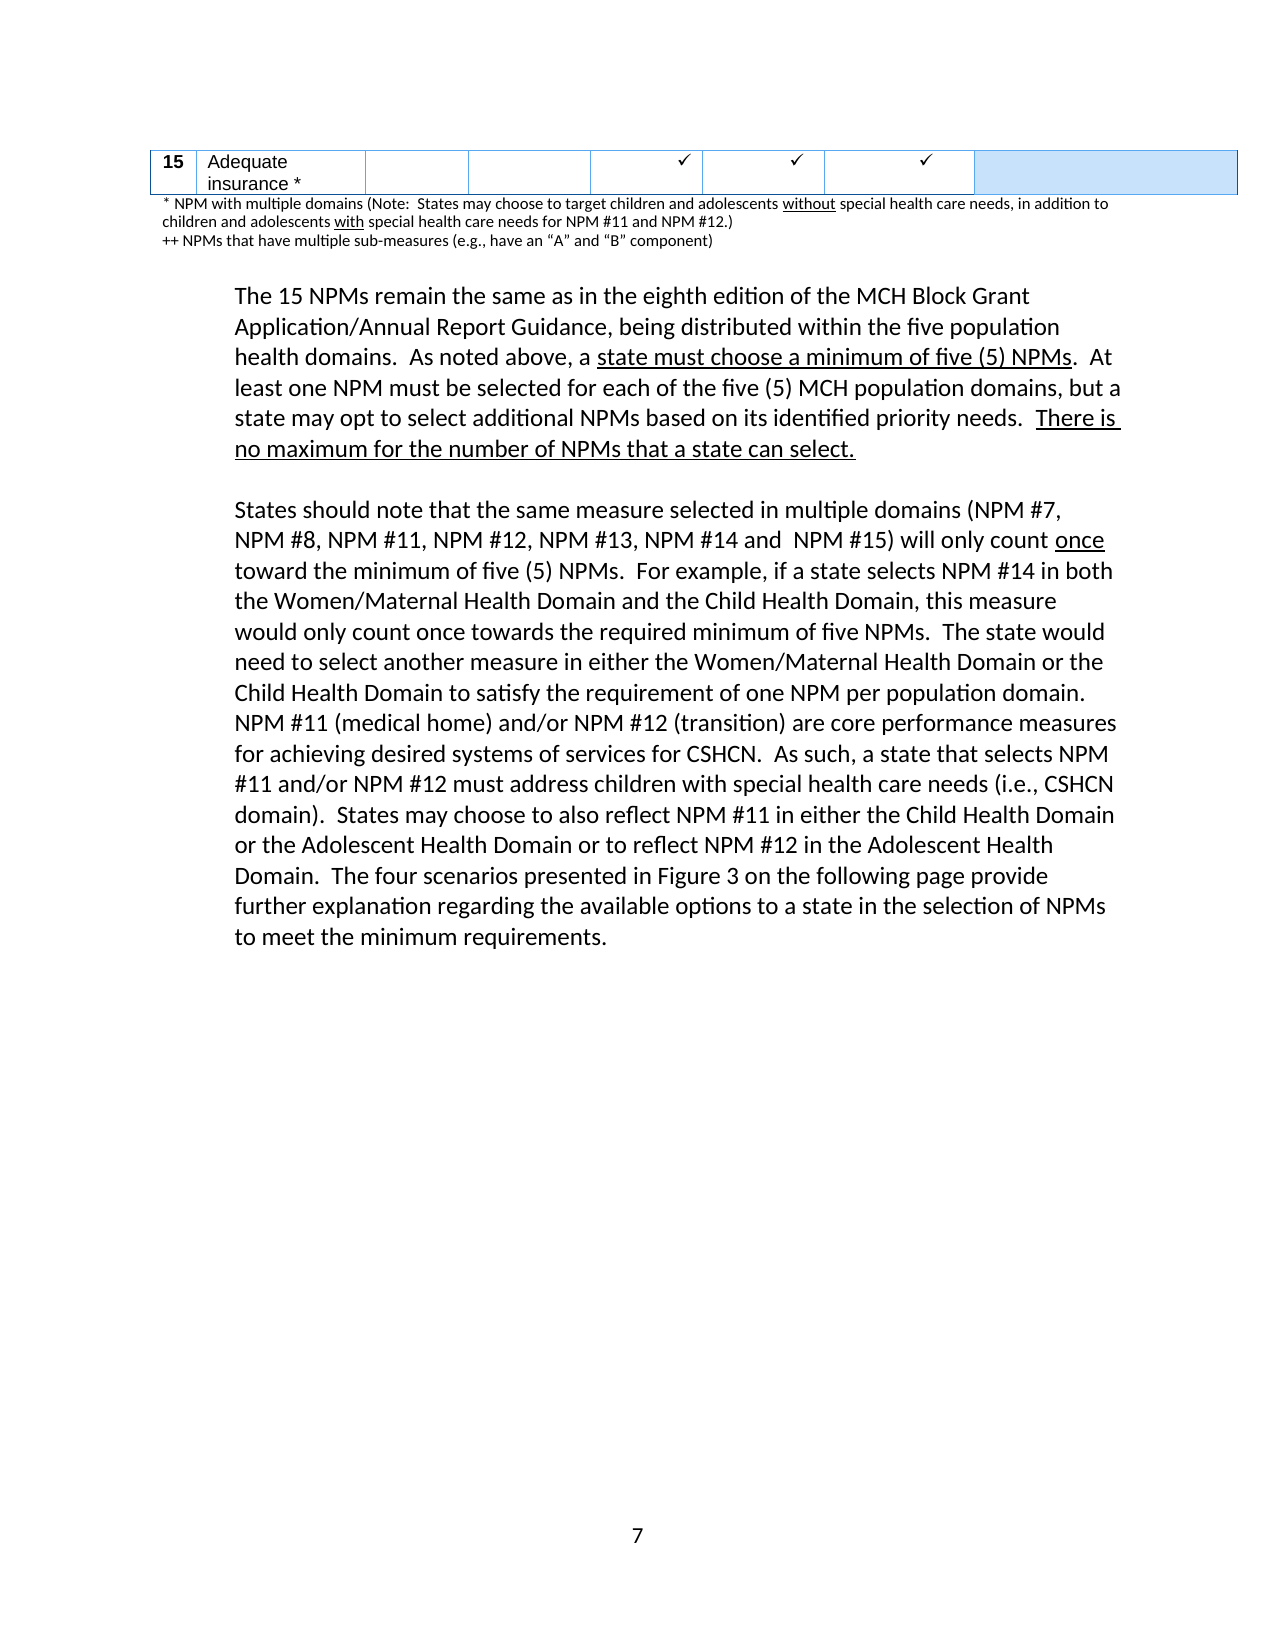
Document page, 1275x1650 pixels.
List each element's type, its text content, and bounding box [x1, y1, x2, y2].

text ++ NPMs that have multiple sub-measures (e.g., have an “A” and “B” component) [162, 231, 1125, 249]
table_cell [703, 151, 824, 194]
table_cell 15 [151, 151, 196, 194]
table_cell [591, 151, 702, 194]
text The 15 NPMs remain the same as in the eighth edition of the MCH Block Grant Application/Annual Report Guidance, being distributed within the five population health domains. As noted above, a state must choose a minimum of five (5) NPMs. At least one NPM must be selected for each of the five (5) MCH population domains, but a state may opt to select additional NPMs based on its identified priority needs. There is no maximum for the number of NPMs that a state can select. [234, 280, 1125, 463]
table_cell [825, 151, 974, 194]
text States should note that the same measure selected in multiple domains (NPM #7, NPM #8, NPM #11, NPM #12, NPM #13, NPM #14 and NPM #15) will only count once toward the minimum of five (5) NPMs. For example, if a state selects NPM #14 in both the Women/Maternal Health Domain and the Child Health Domain, this measure would only count once towards the required minimum of five NPMs. The state would need to select another measure in either the Women/Maternal Health Domain or the Child Health Domain to satisfy the requirement of one NPM per population domain. NPM #11 (medical home) and/or NPM #12 (transition) are core performance measures for achieving desired systems of services for CSHCN. As such, a state that selects NPM #11 and/or NPM #12 must address children with special health care needs (i.e., CSHCN domain). States may choose to also reflect NPM #11 in either the Child Health Domain or the Adolescent Health Domain or to reflect NPM #12 in the Adolescent Health Domain. The four scenarios presented in Figure 3 on the following page provide further explanation regarding the available options to a state in the selection of NPMs to meet the minimum requirements. [234, 494, 1125, 952]
table_cell Adequate insurance * [197, 151, 365, 194]
table_cell [469, 151, 590, 194]
table_cell [366, 151, 468, 194]
text * NPM with multiple domains (Note: States may choose to target children and adolescents without special health care needs, in addition to children and adolescents with special health care needs for NPM #11 and NPM #12.) [162, 195, 1125, 231]
